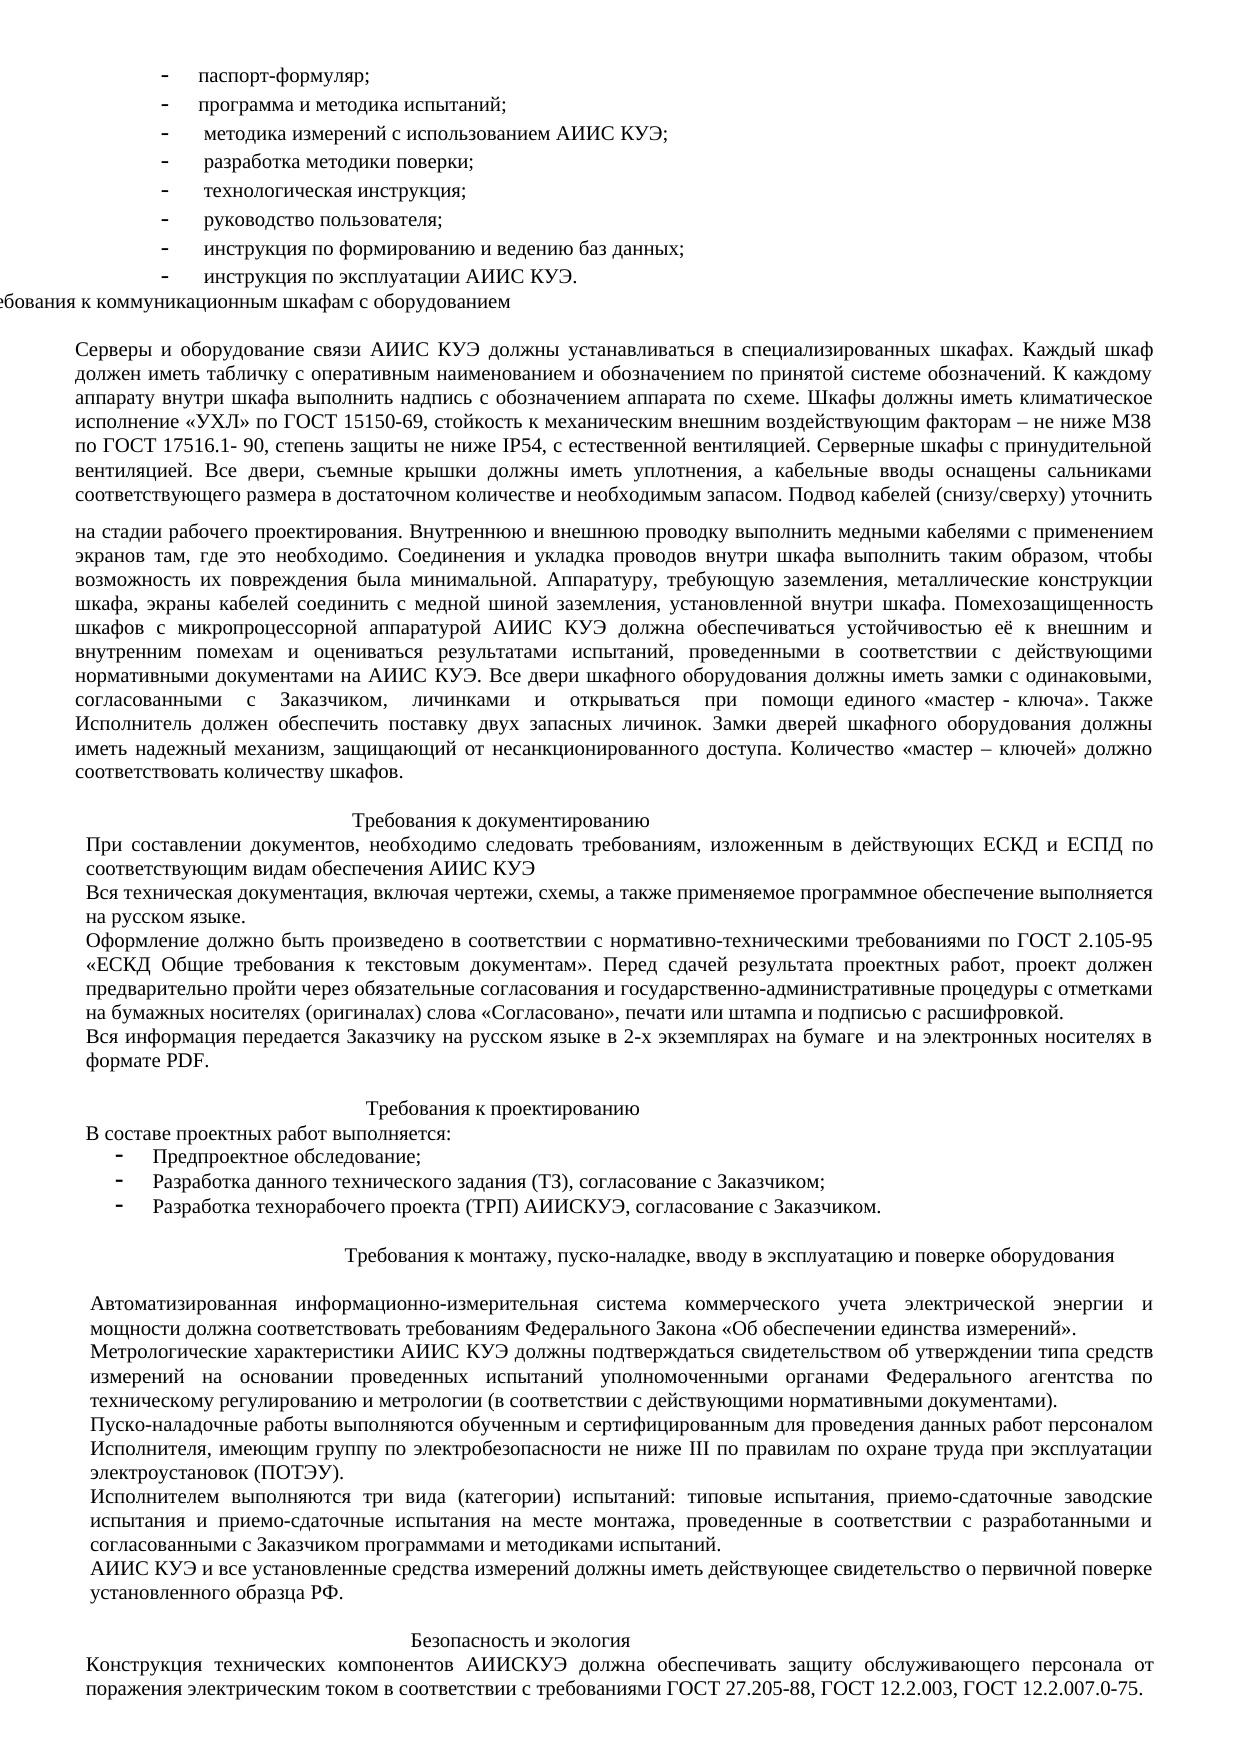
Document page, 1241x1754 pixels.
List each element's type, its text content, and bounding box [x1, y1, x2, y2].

list Метрологические характеристики АИИС КУЭ должны подтверждаться свидетельством об утверждении типа средств измерений на основании проведенных испытаний уполномоченными органами Федерального агентства по техническому регулированию и метрологии (в соответствии с действующими нормативными документами). [16, 1339, 1154, 1412]
list Оформление должно быть произведено в соответствии с нормативно-техническими требованиями по ГОСТ 2.105-95 «ЕСКД Общие требования к текстовым документам». Перед сдачей результата проектных работ, проект должен предварительно пройти через обязательные согласования и государственно-административные процедуры с отметками на бумажных носителях (оригиналах) слова «Согласовано», печати или штампа и подписью с расшифровкой. [48, 928, 1154, 1024]
text Серверы и оборудование связи АИИС КУЭ должны устанавливаться в специализированных шкафах. Каждый шкаф должен иметь табличку с оперативным наименованием и обозначением по принятой системе обозначений. К каждому аппарату внутри шкафа выполнить надпись с обозначением аппарата по схеме. Шкафы должны иметь климатическое исполнение «УХЛ» по ГОСТ 15150-69, стойкость к механическим внешним воздействующим факторам – не ниже М38 по ГОСТ 17516.1- 90, степень защиты не ниже IP54, с естественной вентиляцией. Серверные шкафы с принудительной вентиляцией. Все двери, съемные крышки должны иметь уплотнения, а кабельные вводы оснащены сальниками соответствующего размера в достаточном количестве и необходимым запасом. Подвод кабелей (снизу/сверху) уточнить на стадии рабочего проектирования. Внутреннюю и внешнюю проводку выполнить медными кабелями с применением экранов там, где это необходимо. Соединения и укладка проводов внутри шкафа выполнить таким образом, чтобы возможность их повреждения была минимальной. Аппаратуру, требующую заземления, металлические конструкции шкафа, экраны кабелей соединить с медной шиной заземления, установленной внутри шкафа. Помехозащищенность шкафов с микропроцессорной аппаратурой АИИС КУЭ должна обеспечиваться устойчивостью её к внешним и внутренним помехам и оцениваться результатами испытаний, проведенными в соответствии с действующими нормативными документами на АИИС КУЭ. Все двери шкафного оборудования должны иметь замки с одинаковыми, согласованными с Заказчиком, личинками и открываться при помощи единого «мастер - ключа». Также Исполнитель должен обеспечить поставку двух запасных личинок. Замки дверей шкафного оборудования должны иметь надежный механизм, защищающий от несанкционированного доступа. Количество «мастер – ключей» должно соответствовать количеству шкафов. [75, 337, 1153, 783]
list методика измерений с использованием АИИС КУЭ; [161, 117, 1165, 145]
list Пуско-наладочные работы выполняются обученным и сертифицированным для проведения данных работ персоналом Исполнителя, имеющим группу по электробезопасности не ниже III по правилам по охране труда при эксплуатации электроустановок (ПОТЭУ). [16, 1412, 1154, 1484]
subtitle Требования к проектированию [366, 1096, 1165, 1120]
list Вся информация передается Заказчику на русском языке в 2-х экземплярах на бумаге и на электронных носителях в формате PDF. [48, 1024, 1154, 1072]
list Разработка данного технического задания (ТЗ), согласование с Заказчиком; [115, 1169, 1165, 1194]
list технологическая инструкция; [161, 174, 1165, 203]
text Требования к коммуникационным шкафам с оборудованием [0, 289, 823, 313]
list Разработка технорабочего проекта (ТРП) АИИСКУЭ, согласование с Заказчиком. [115, 1194, 1165, 1219]
text В составе проектных работ выполняется: [75, 1120, 1165, 1144]
list разработка методики поверки; [161, 145, 1165, 174]
list Вся техническая документация, включая чертежи, схемы, а также применяемое программное обеспечение выполняется на русском языке. [48, 880, 1154, 928]
list Автоматизированная информационно-измерительная система коммерческого учета электрической энергии и мощности должна соответствовать требованиям Федерального Закона «Об обеспечении единства измерений». [16, 1291, 1154, 1339]
list АИИС КУЭ и все установленные средства измерений должны иметь действующее свидетельство о первичной поверке установленного образца РФ. [16, 1556, 1153, 1604]
list инструкция по формированию и ведению баз данных; [161, 232, 1165, 260]
list Предпроектное обследование; [115, 1144, 1165, 1169]
list При составлении документов, необходимо следовать требованиям, изложенным в действующих ЕСКД и ЕСПД по соответствующим видам обеспечения АИИС КУЭ [48, 832, 1154, 880]
subtitle Требования к документированию [352, 808, 1165, 832]
list Исполнителем выполняются три вида (категории) испытаний: типовые испытания, приемо-сдаточные заводские испытания и приемо-сдаточные испытания на месте монтажа, проведенные в соответствии с разработанными и согласованными с Заказчиком программами и методиками испытаний. [16, 1484, 1154, 1556]
list руководство пользователя; [161, 203, 1165, 232]
subtitle Безопасность и экология [410, 1628, 1165, 1652]
subtitle Требования к монтажу, пуско-наладке, вводу в эксплуатацию и поверке оборудования [344, 1243, 1145, 1267]
list паспорт-формуляр; [161, 59, 1165, 88]
list инструкция по эксплуатации АИИС КУЭ. [161, 260, 1165, 289]
list программа и методика испытаний; [161, 88, 1165, 117]
list Конструкция технических компонентов АИИСКУЭ должна обеспечивать защиту обслуживающего персонала от поражения электрическим током в соответствии с требованиями ГОСТ 27.205-88, ГОСТ 12.2.003, ГОСТ 12.2.007.0-75. [12, 1652, 1154, 1700]
